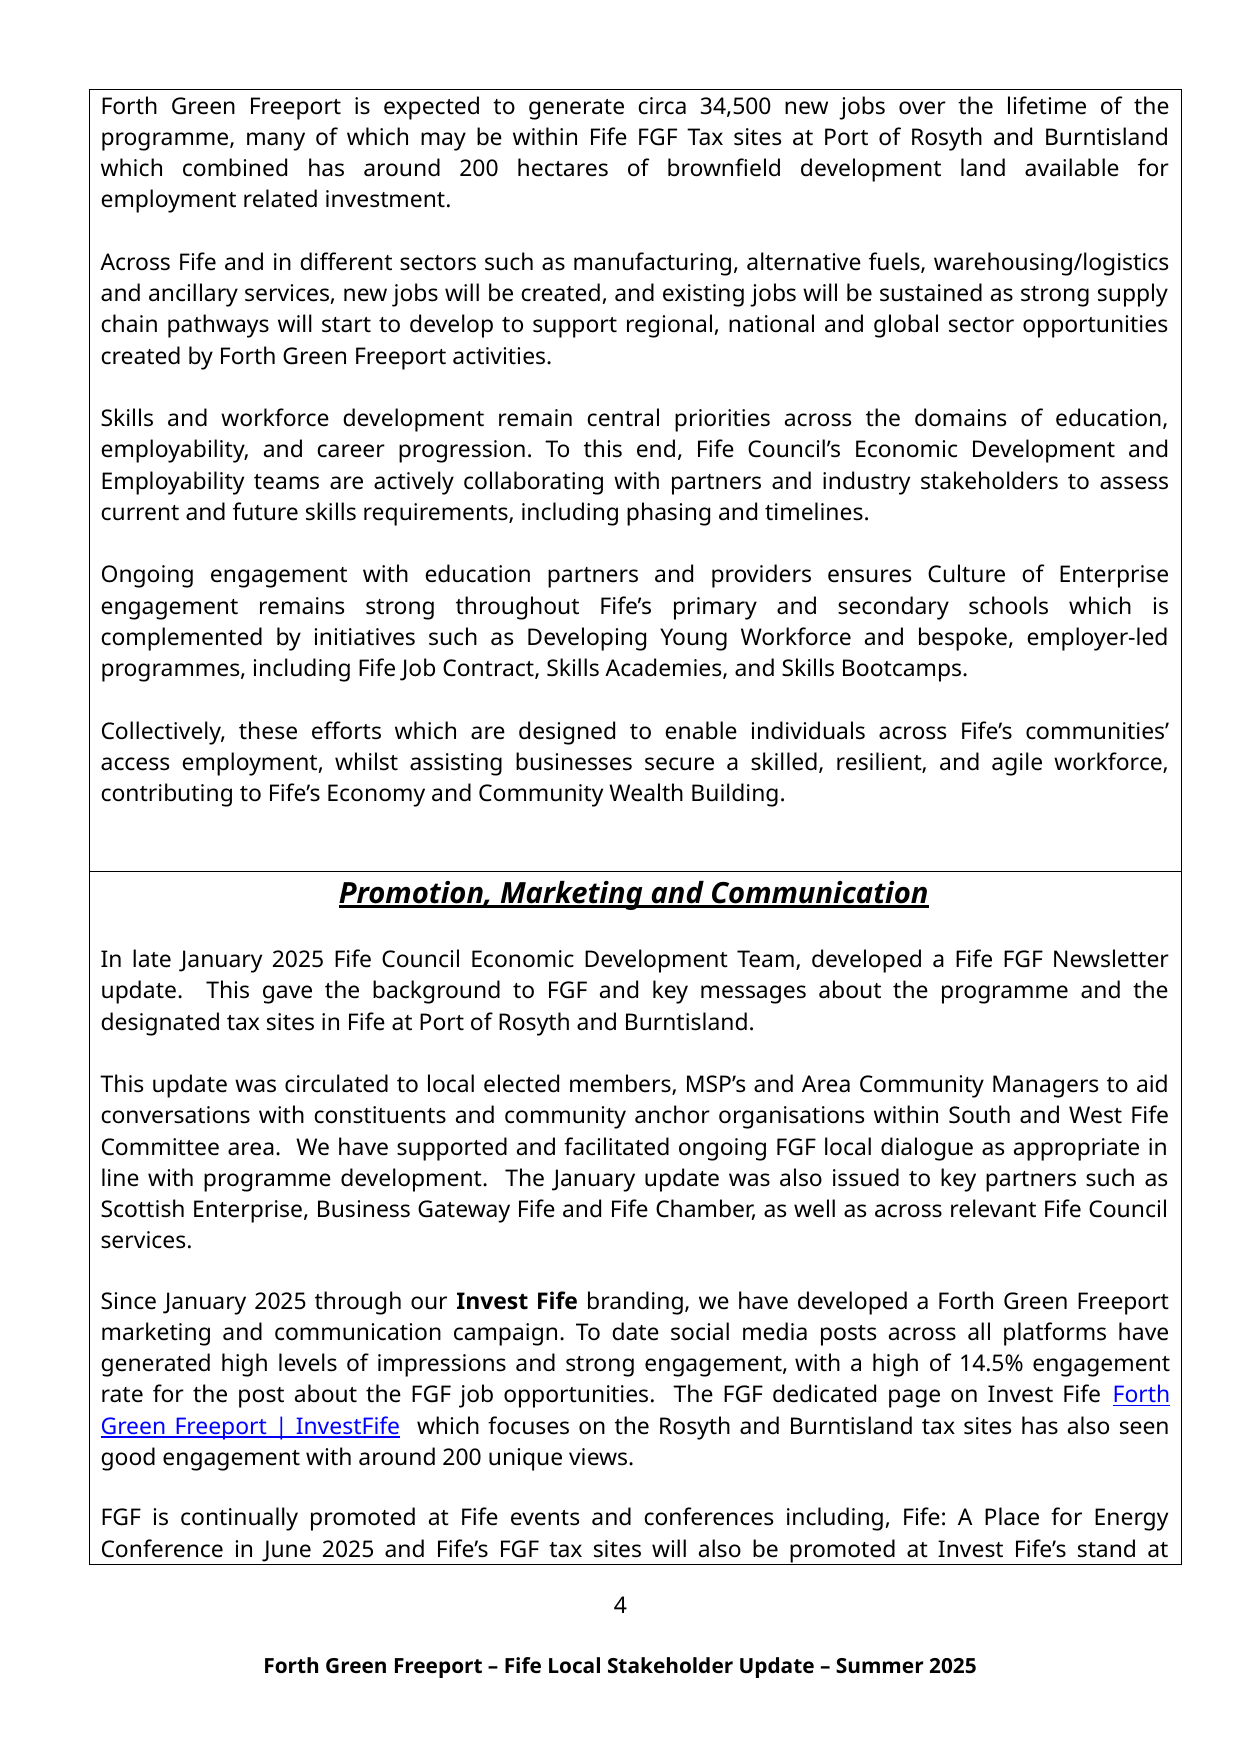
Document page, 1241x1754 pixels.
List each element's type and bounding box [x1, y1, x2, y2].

table_cell [90, 90, 1181, 871]
table_cell [90, 872, 1181, 1564]
